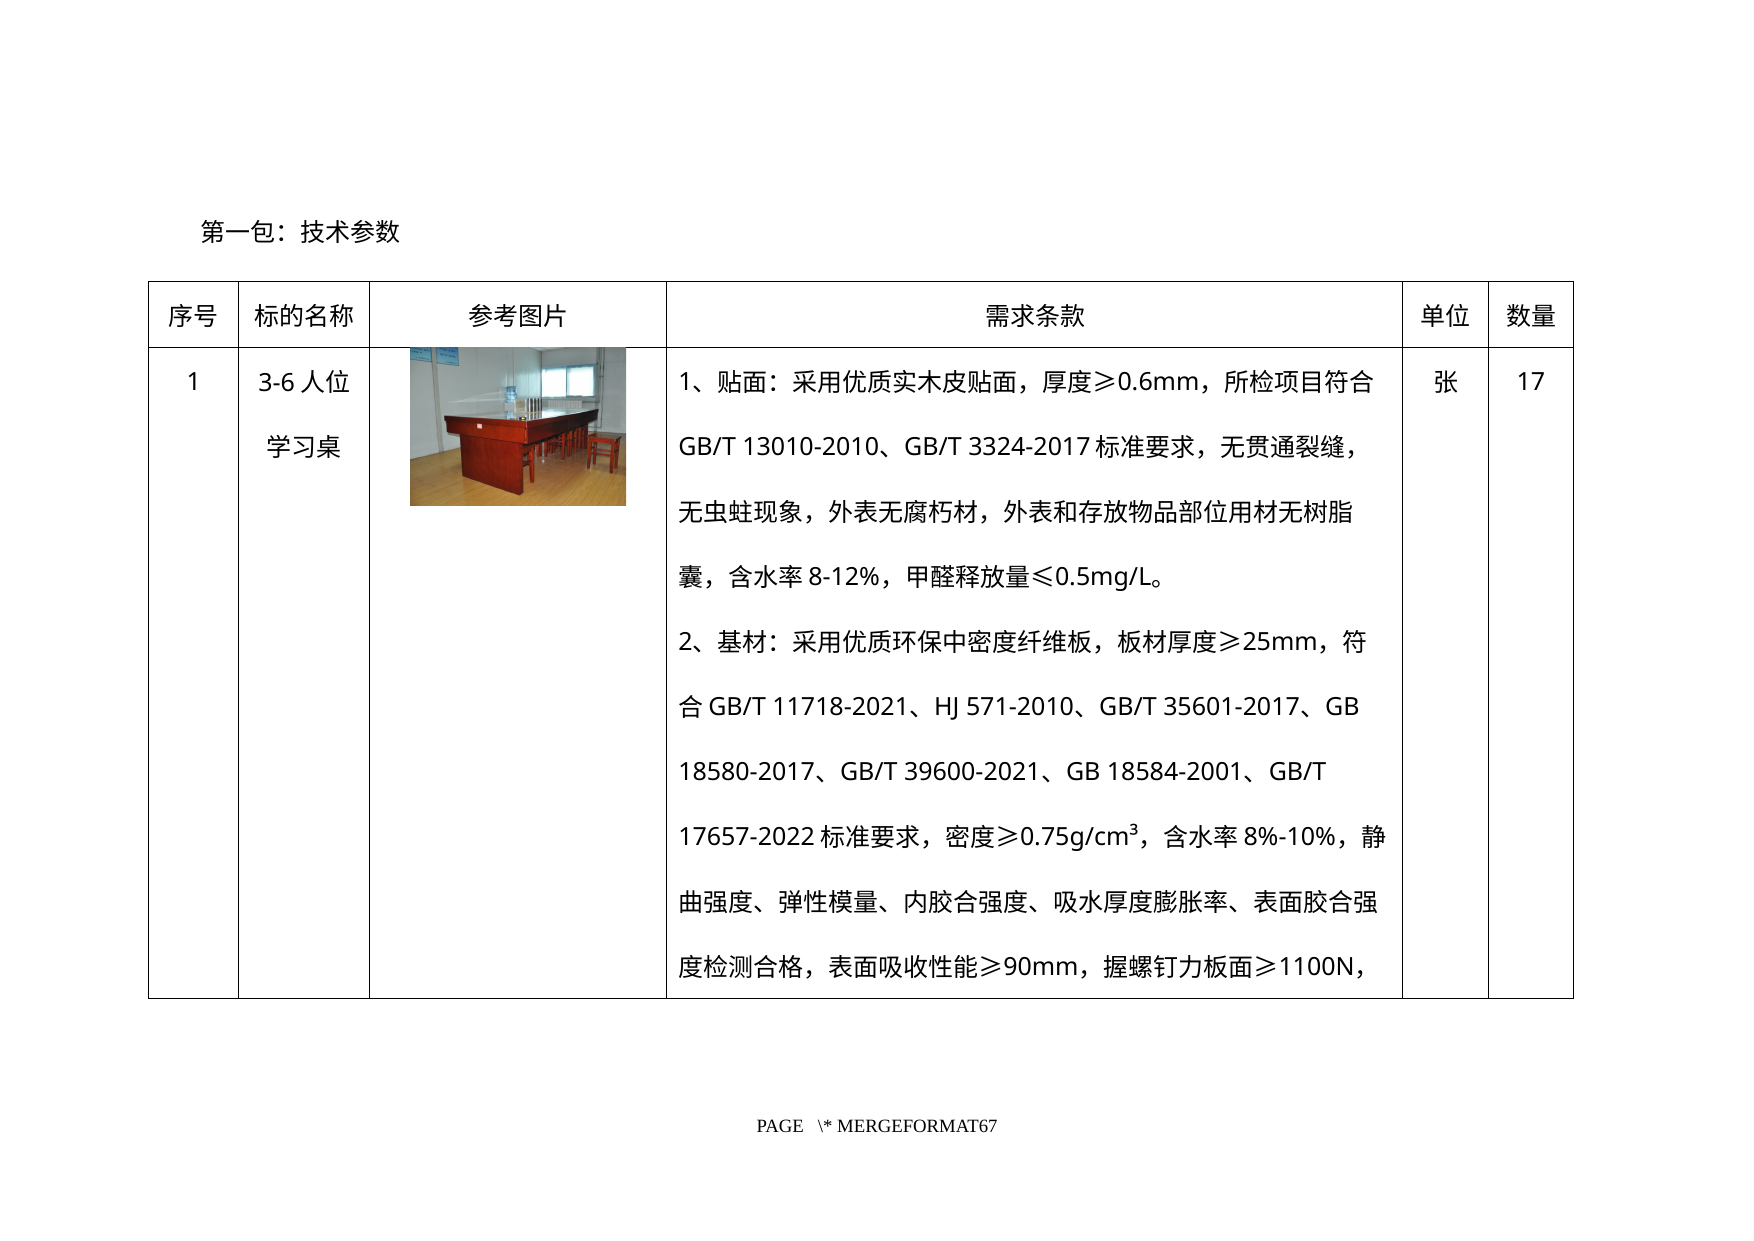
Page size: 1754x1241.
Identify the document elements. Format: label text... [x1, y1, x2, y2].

table_header 序号 [149, 282, 238, 347]
table_header 参考图片 [370, 282, 666, 347]
table_header 标的名称 [239, 282, 369, 347]
table_header 单位 [1403, 282, 1488, 347]
table_cell 17 [1489, 348, 1573, 998]
text 第一包：技术参数 [150, 198, 1604, 263]
table_header 数量 [1489, 282, 1573, 347]
table_cell 3-6人位学习桌 [239, 348, 369, 998]
table_header 需求条款 [667, 282, 1402, 347]
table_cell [667, 348, 1402, 998]
table_cell 张 [1403, 348, 1488, 998]
table_cell [370, 348, 666, 998]
table_cell 1 [149, 348, 238, 998]
picture [410, 347, 627, 506]
